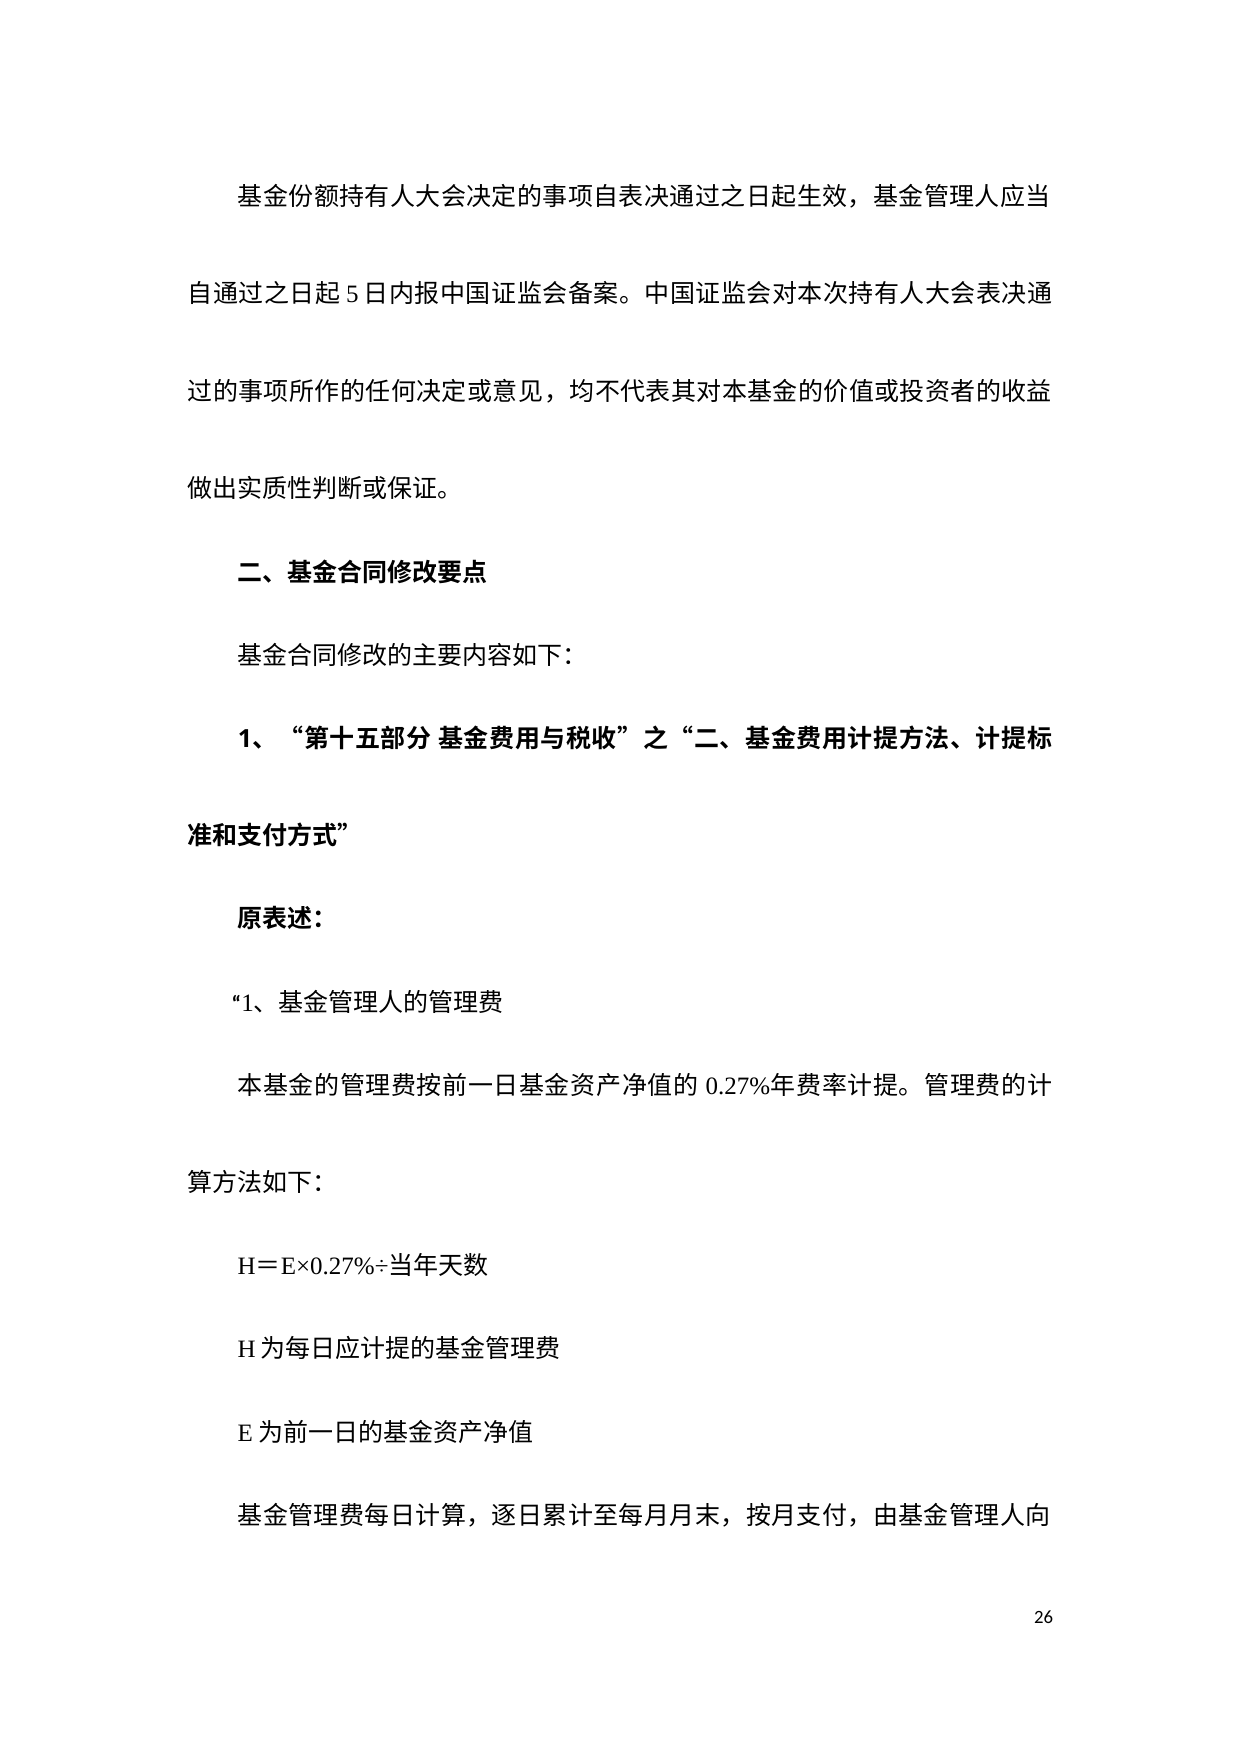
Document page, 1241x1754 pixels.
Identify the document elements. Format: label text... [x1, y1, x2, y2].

text 基金份额持有人大会决定的事项自表决通过之日起生效，基金管理人应当自通过之日起5日内报中国证监会备案。中国证监会对本次持有人大会表决通过的事项所作的任何决定或意见，均不代表其对本基金的价值或投资者的收益做出实质性判断或保证。 [187, 162, 1053, 519]
text 基金合同修改的主要内容如下： [187, 621, 1053, 686]
text 二、基金合同修改要点 [187, 538, 1053, 603]
text H＝E×0.27%÷当年天数 [187, 1231, 1053, 1296]
text 本基金的管理费按前一日基金资产净值的0.27%年费率计提。管理费的计算方法如下： [187, 1051, 1053, 1213]
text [187, 1481, 1053, 1546]
text E为前一日的基金资产净值 [187, 1398, 1053, 1463]
text 原表述： [187, 884, 1053, 949]
text “1、基金管理人的管理费 [187, 968, 1053, 1033]
text 1、“第十五部分 基金费用与税收”之“二、基金费用计提方法、计提标准和支付方式” [187, 704, 1053, 866]
text H为每日应计提的基金管理费 [187, 1314, 1053, 1379]
